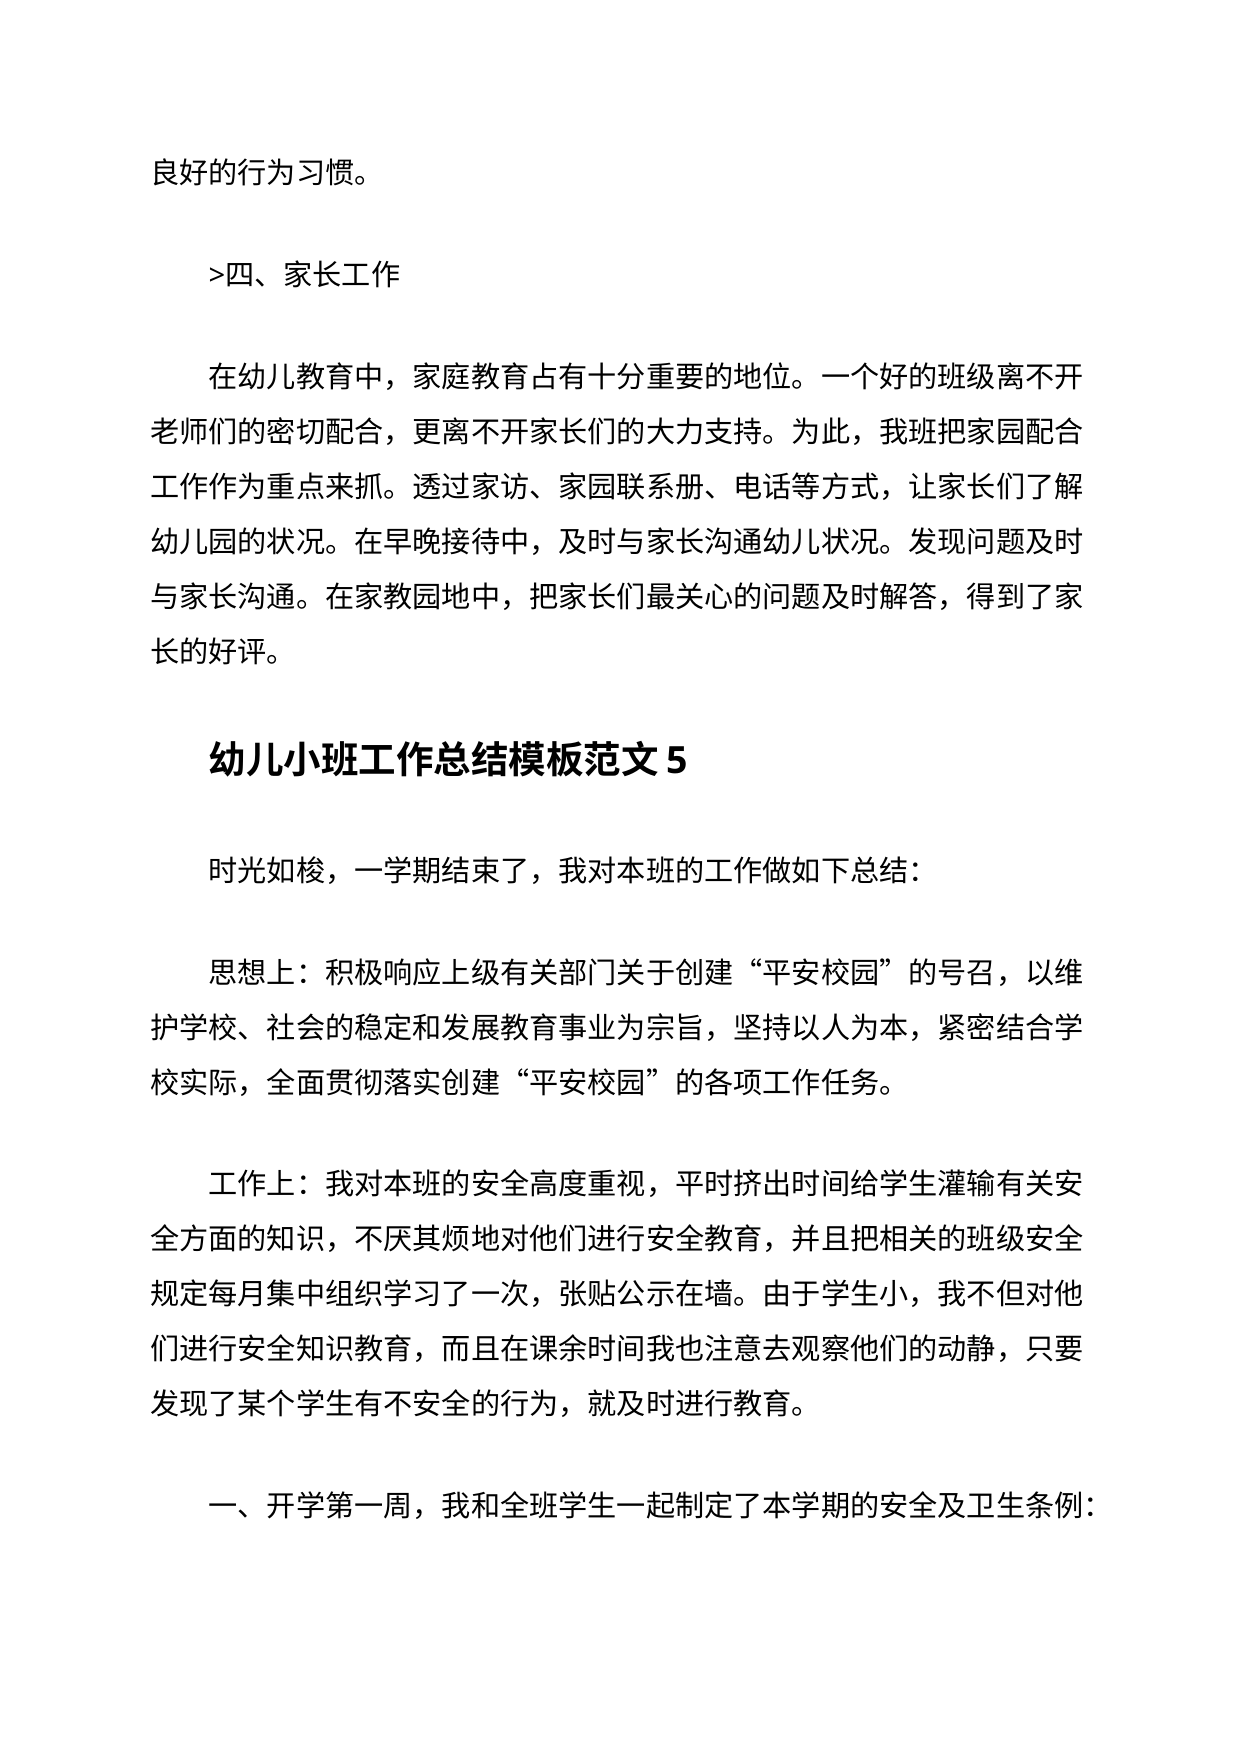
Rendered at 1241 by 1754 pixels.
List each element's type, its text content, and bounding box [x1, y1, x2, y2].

text 一、开学第一周，我和全班学生一起制定了本学期的安全及卫生条例： [150, 1482, 1090, 1524]
text 幼儿小班工作总结模板范文5 [150, 730, 1090, 784]
text 在幼儿教育中，家庭教育占有十分重要的地位。一个好的班级离不开老师们的密切配合，更离不开家长们的大力支持。为此，我班把家园配合工作作为重点来抓。透过家访、家园联系册、电话等方式，让家长们了解幼儿园的状况。在早晚接待中，及时与家长沟通幼儿状况。发现问题及时与家长沟通。在家教园地中，把家长们最关心的问题及时解答，得到了家长的好评。 [150, 354, 1090, 671]
text 思想上：积极响应上级有关部门关于创建“平安校园”的号召，以维护学校、社会的稳定和发展教育事业为宗旨，坚持以人为本，紧密结合学校实际，全面贯彻落实创建“平安校园”的各项工作任务。 [150, 949, 1090, 1101]
text 时光如梭，一学期结束了，我对本班的工作做如下总结： [150, 848, 1090, 890]
text >四、家长工作 [150, 252, 1090, 294]
text 工作上：我对本班的安全高度重视，平时挤出时间给学生灌输有关安全方面的知识，不厌其烦地对他们进行安全教育，并且把相关的班级安全规定每月集中组织学习了一次，张贴公示在墙。由于学生小，我不但对他们进行安全知识教育，而且在课余时间我也注意去观察他们的动静，只要发现了某个学生有不安全的行为，就及时进行教育。 [150, 1161, 1090, 1423]
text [150, 150, 1090, 192]
